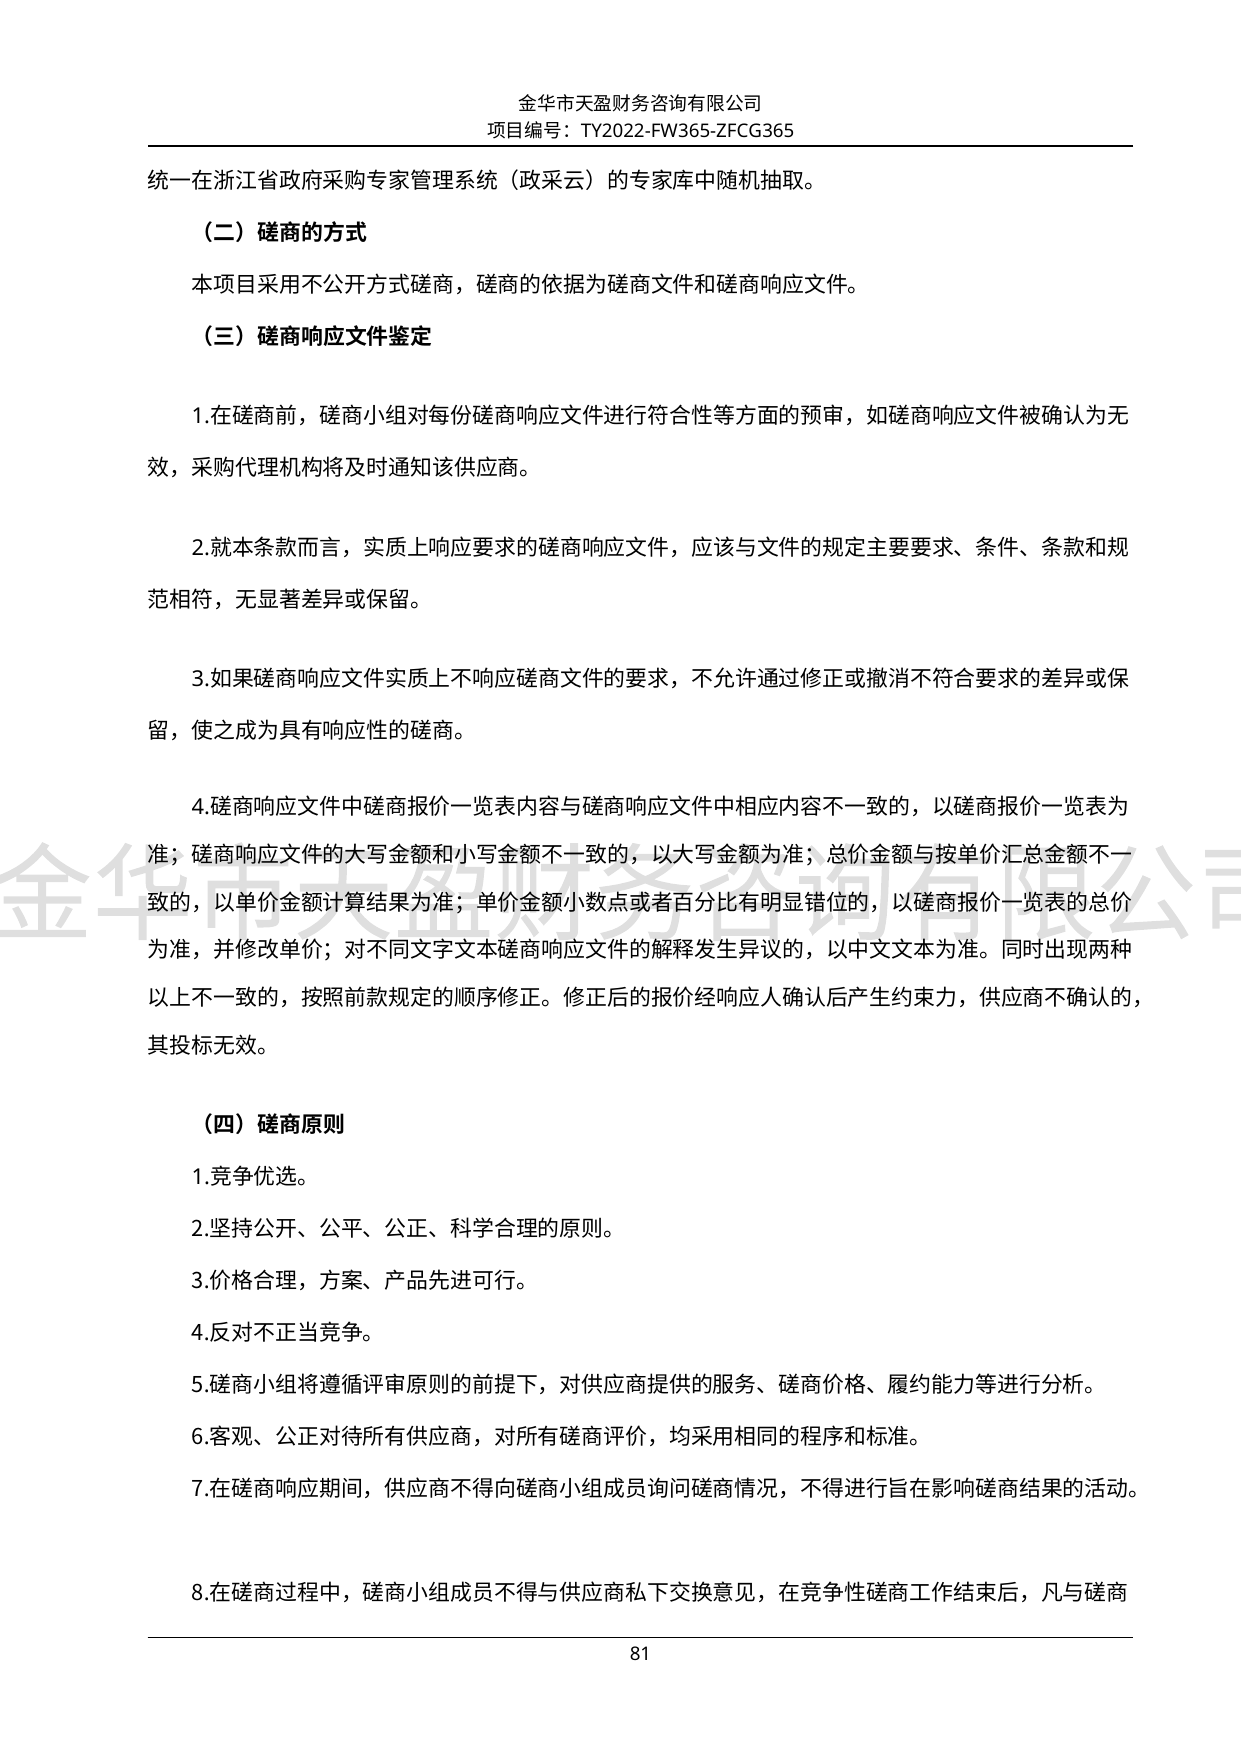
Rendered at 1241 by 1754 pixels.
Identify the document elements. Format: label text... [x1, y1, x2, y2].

text 3.价格合理，方案、产品先进可行。 [148, 1247, 1133, 1299]
text （四）磋商原则 [148, 1090, 1133, 1142]
text 4.磋商响应文件中磋商报价一览表内容与磋商响应文件中相应内容不一致的，以磋商报价一览表为准；磋商响应文件的大写金额和小写金额不一致的，以大写金额为准；总价金额与按单价汇总金额不一致的，以单价金额计算结果为准；单价金额小数点或者百分比有明显错位的，以磋商报价一览表的总价为准，并修改单价；对不同文字文本磋商响应文件的解释发生异议的，以中文文本为准。同时出现两种以上不一致的，按照前款规定的顺序修正。修正后的报价经响应人确认后产生约束力，供应商不确认的，其投标无效。 [148, 776, 1133, 1063]
text （三）磋商响应文件鉴定 [148, 303, 1133, 355]
text 本项目采用不公开方式磋商，磋商的依据为磋商文件和磋商响应文件。 [148, 251, 1133, 303]
text （二）磋商的方式 [148, 199, 1133, 251]
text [148, 1559, 1133, 1611]
text 1.竞争优选。 [148, 1142, 1133, 1194]
text 7.在磋商响应期间，供应商不得向磋商小组成员询问磋商情况，不得进行旨在影响磋商结果的活动。 [148, 1455, 1133, 1559]
text 4.反对不正当竞争。 [148, 1299, 1133, 1351]
text 5.磋商小组将遵循评审原则的前提下，对供应商提供的服务、磋商价格、履约能力等进行分析。 [148, 1351, 1133, 1403]
text 2.坚持公开、公平、公正、科学合理的原则。 [148, 1194, 1133, 1247]
text 3.如果磋商响应文件实质上不响应磋商文件的要求，不允许通过修正或撤消不符合要求的差异或保留，使之成为具有响应性的磋商。 [148, 644, 1133, 749]
text 1.在磋商前，磋商小组对每份磋商响应文件进行符合性等方面的预审，如磋商响应文件被确认为无效，采购代理机构将及时通知该供应商。 [148, 382, 1133, 486]
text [148, 147, 1133, 199]
text 2.就本条款而言，实质上响应要求的磋商响应文件，应该与文件的规定主要要求、条件、条款和规范相符，无显著差异或保留。 [148, 513, 1133, 617]
text 6.客观、公正对待所有供应商，对所有磋商评价，均采用相同的程序和标准。 [148, 1403, 1133, 1455]
